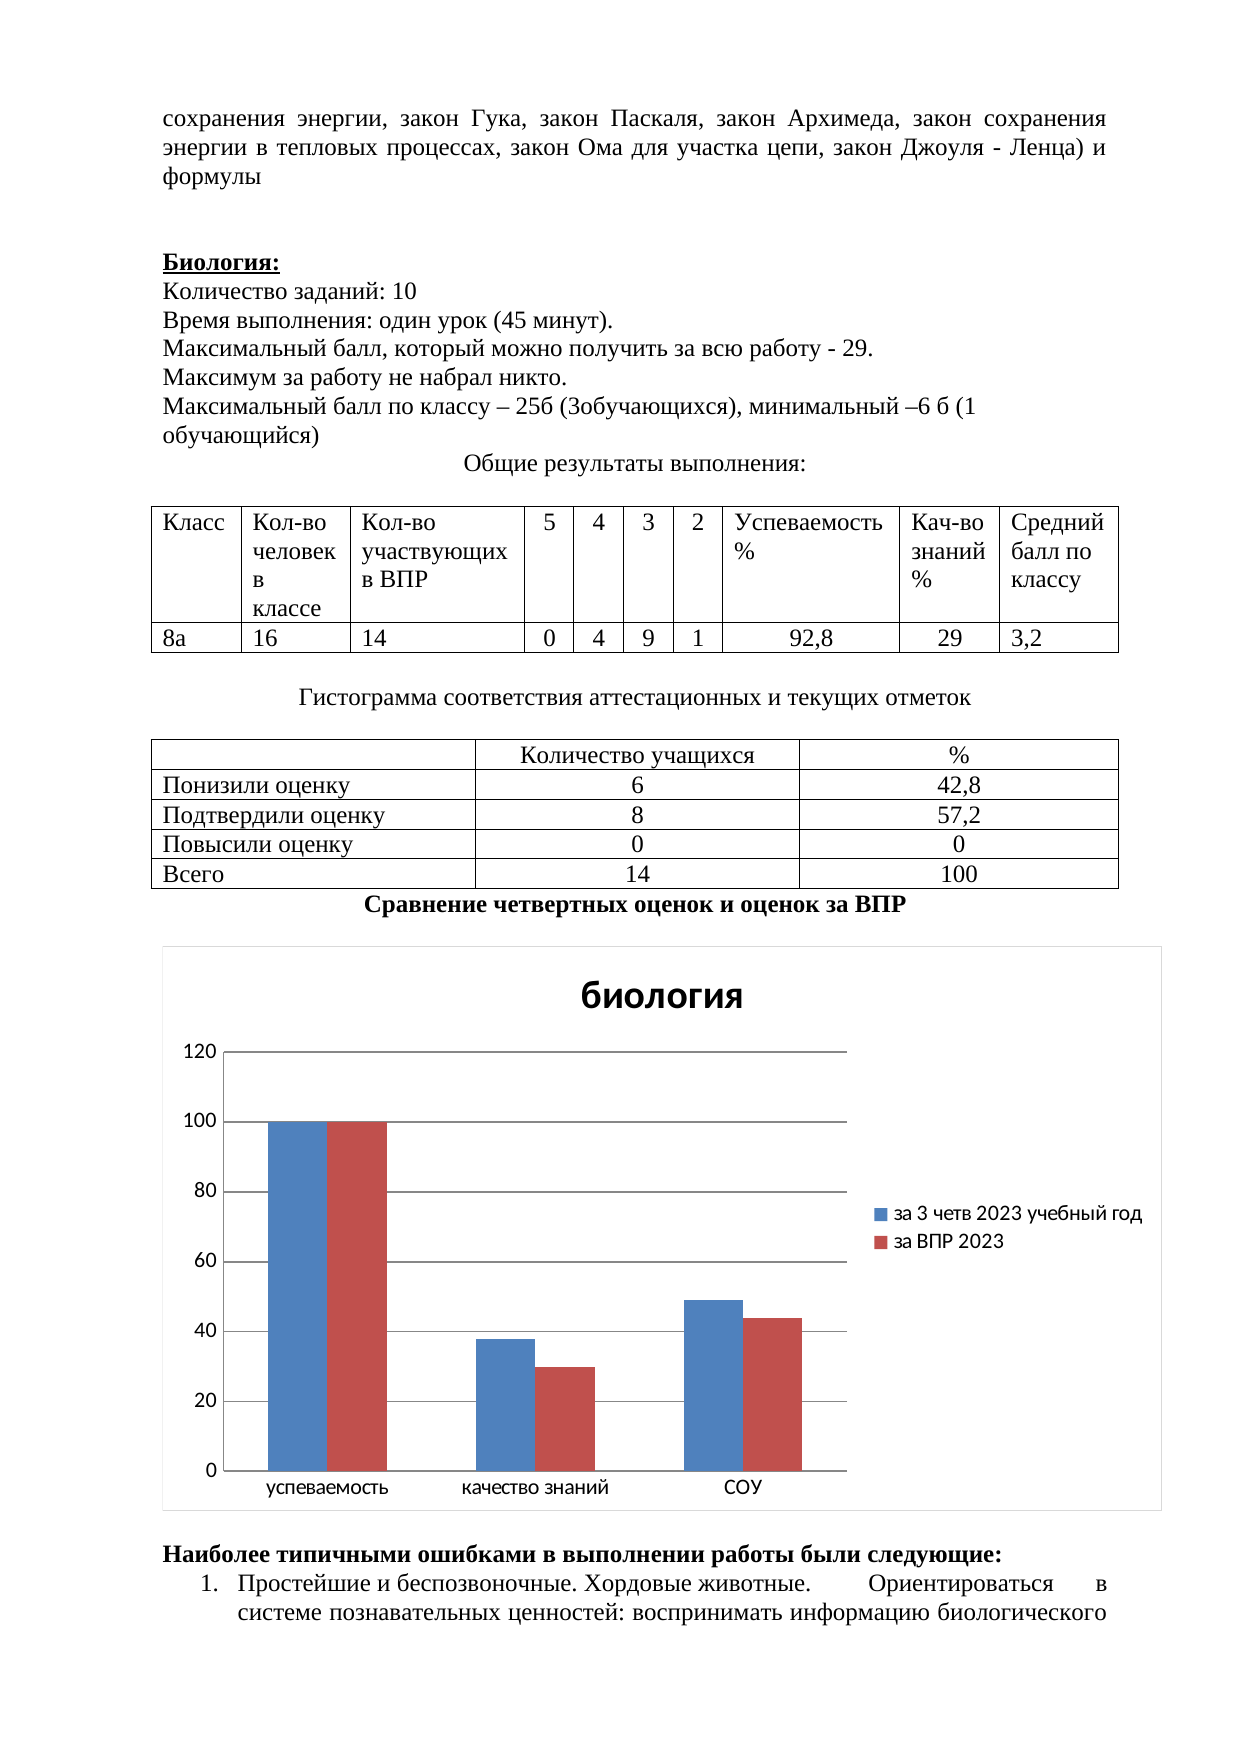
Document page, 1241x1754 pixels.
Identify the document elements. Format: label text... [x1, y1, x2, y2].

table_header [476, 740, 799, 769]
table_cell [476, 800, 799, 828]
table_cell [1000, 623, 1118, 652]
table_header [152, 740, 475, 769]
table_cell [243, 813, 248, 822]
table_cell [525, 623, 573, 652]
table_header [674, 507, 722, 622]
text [162, 103, 1107, 190]
text Общие результаты выполнения: [162, 448, 1107, 477]
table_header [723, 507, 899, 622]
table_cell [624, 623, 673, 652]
text Биология: [162, 247, 1107, 276]
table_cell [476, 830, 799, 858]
text Максимальный балл, который можно получить за всю работу - 29. [162, 333, 1107, 362]
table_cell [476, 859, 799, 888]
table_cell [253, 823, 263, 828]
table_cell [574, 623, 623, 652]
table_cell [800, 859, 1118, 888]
text Время выполнения: один урок (45 минут). [162, 305, 1107, 333]
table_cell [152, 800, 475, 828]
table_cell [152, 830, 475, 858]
text Гистограмма соответствия аттестационных и текущих отметок [162, 682, 1107, 710]
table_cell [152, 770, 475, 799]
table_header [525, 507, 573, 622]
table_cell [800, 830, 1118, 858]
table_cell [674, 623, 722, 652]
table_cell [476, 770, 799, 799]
text Количество заданий: 10 [162, 276, 1107, 305]
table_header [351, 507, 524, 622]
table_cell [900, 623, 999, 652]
text Максимальный балл по классу – 25б (3обучающихся), минимальный –6 б (1 обучающийся) [162, 391, 1107, 448]
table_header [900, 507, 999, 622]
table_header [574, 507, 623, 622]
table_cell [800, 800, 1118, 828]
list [200, 1568, 1107, 1625]
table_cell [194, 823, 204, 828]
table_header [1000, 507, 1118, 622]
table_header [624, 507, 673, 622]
text Максимум за работу не набрал никто. [162, 362, 1107, 391]
text Сравнение четвертных оценок и оценок за ВПР [162, 889, 1107, 918]
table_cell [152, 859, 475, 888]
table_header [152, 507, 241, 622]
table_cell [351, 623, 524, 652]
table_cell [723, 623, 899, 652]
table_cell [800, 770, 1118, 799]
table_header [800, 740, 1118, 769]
text Наиболее типичными ошибками в выполнении работы были следующие: [162, 1539, 1107, 1568]
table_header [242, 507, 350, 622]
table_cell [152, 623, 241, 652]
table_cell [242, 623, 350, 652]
